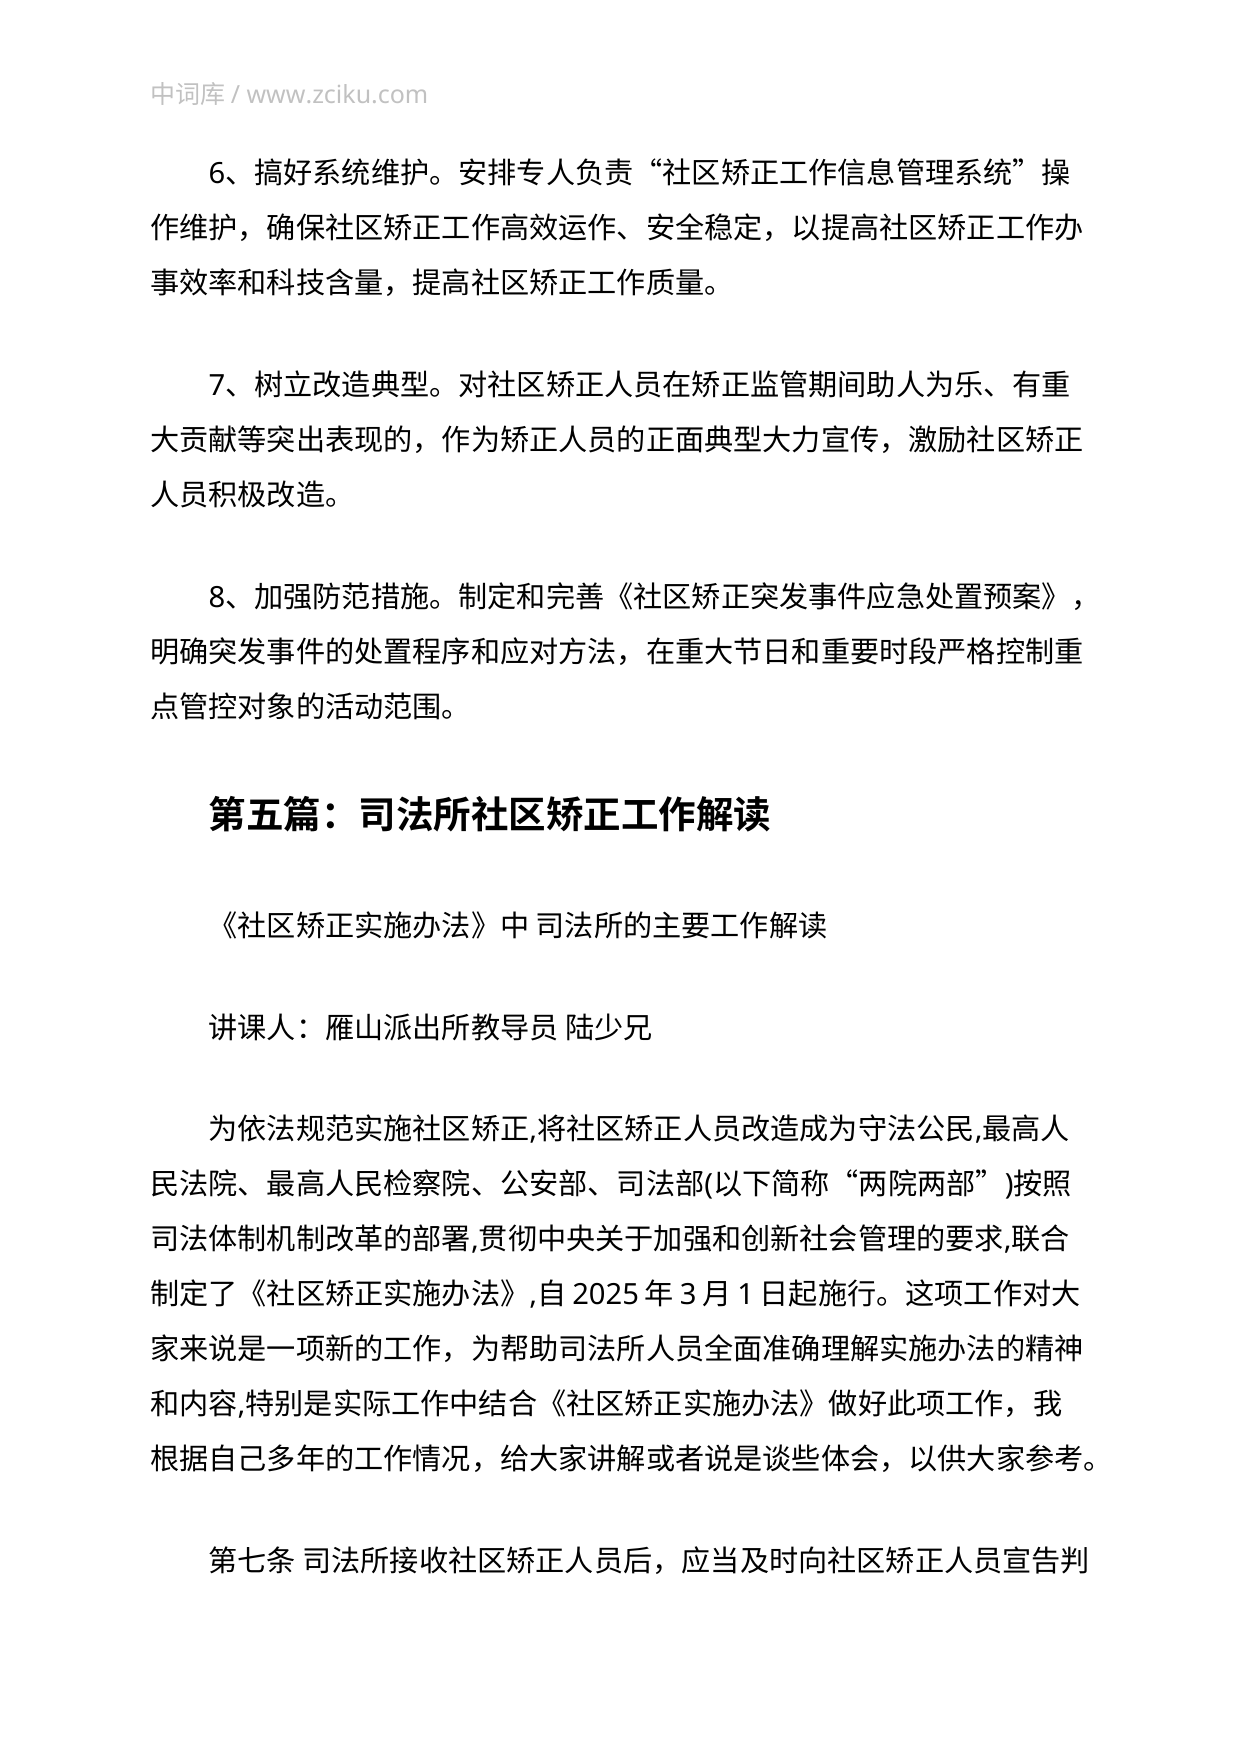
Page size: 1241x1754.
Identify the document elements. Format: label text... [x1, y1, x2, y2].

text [150, 1538, 1090, 1580]
text 7、树立改造典型。对社区矫正人员在矫正监管期间助人为乐、有重大贡献等突出表现的，作为矫正人员的正面典型大力宣传，激励社区矫正人员积极改造。 [150, 362, 1090, 514]
text 讲课人：雁山派出所教导员 陆少兄 [150, 1004, 1090, 1046]
text 第五篇：司法所社区矫正工作解读 [150, 785, 1090, 839]
text 6、搞好系统维护。安排专人负责“社区矫正工作信息管理系统”操作维护，确保社区矫正工作高效运作、安全稳定，以提高社区矫正工作办事效率和科技含量，提高社区矫正工作质量。 [150, 150, 1090, 302]
text 《社区矫正实施办法》中 司法所的主要工作解读 [150, 902, 1090, 945]
text 8、加强防范措施。制定和完善《社区矫正突发事件应急处置预案》，明确突发事件的处置程序和应对方法，在重大节日和重要时段严格控制重点管控对象的活动范围。 [150, 573, 1090, 726]
text 为依法规范实施社区矫正,将社区矫正人员改造成为守法公民,最高人民法院、最高人民检察院、公安部、司法部(以下简称“两院两部”)按照司法体制机制改革的部署,贯彻中央关于加强和创新社会管理的要求,联合制定了《社区矫正实施办法》,自2025年3月1日起施行。这项工作对大家来说是一项新的工作，为帮助司法所人员全面准确理解实施办法的精神和内容,特别是实际工作中结合《社区矫正实施办法》做好此项工作，我根据自己多年的工作情况，给大家讲解或者说是谈些体会，以供大家参考。 [150, 1106, 1090, 1478]
